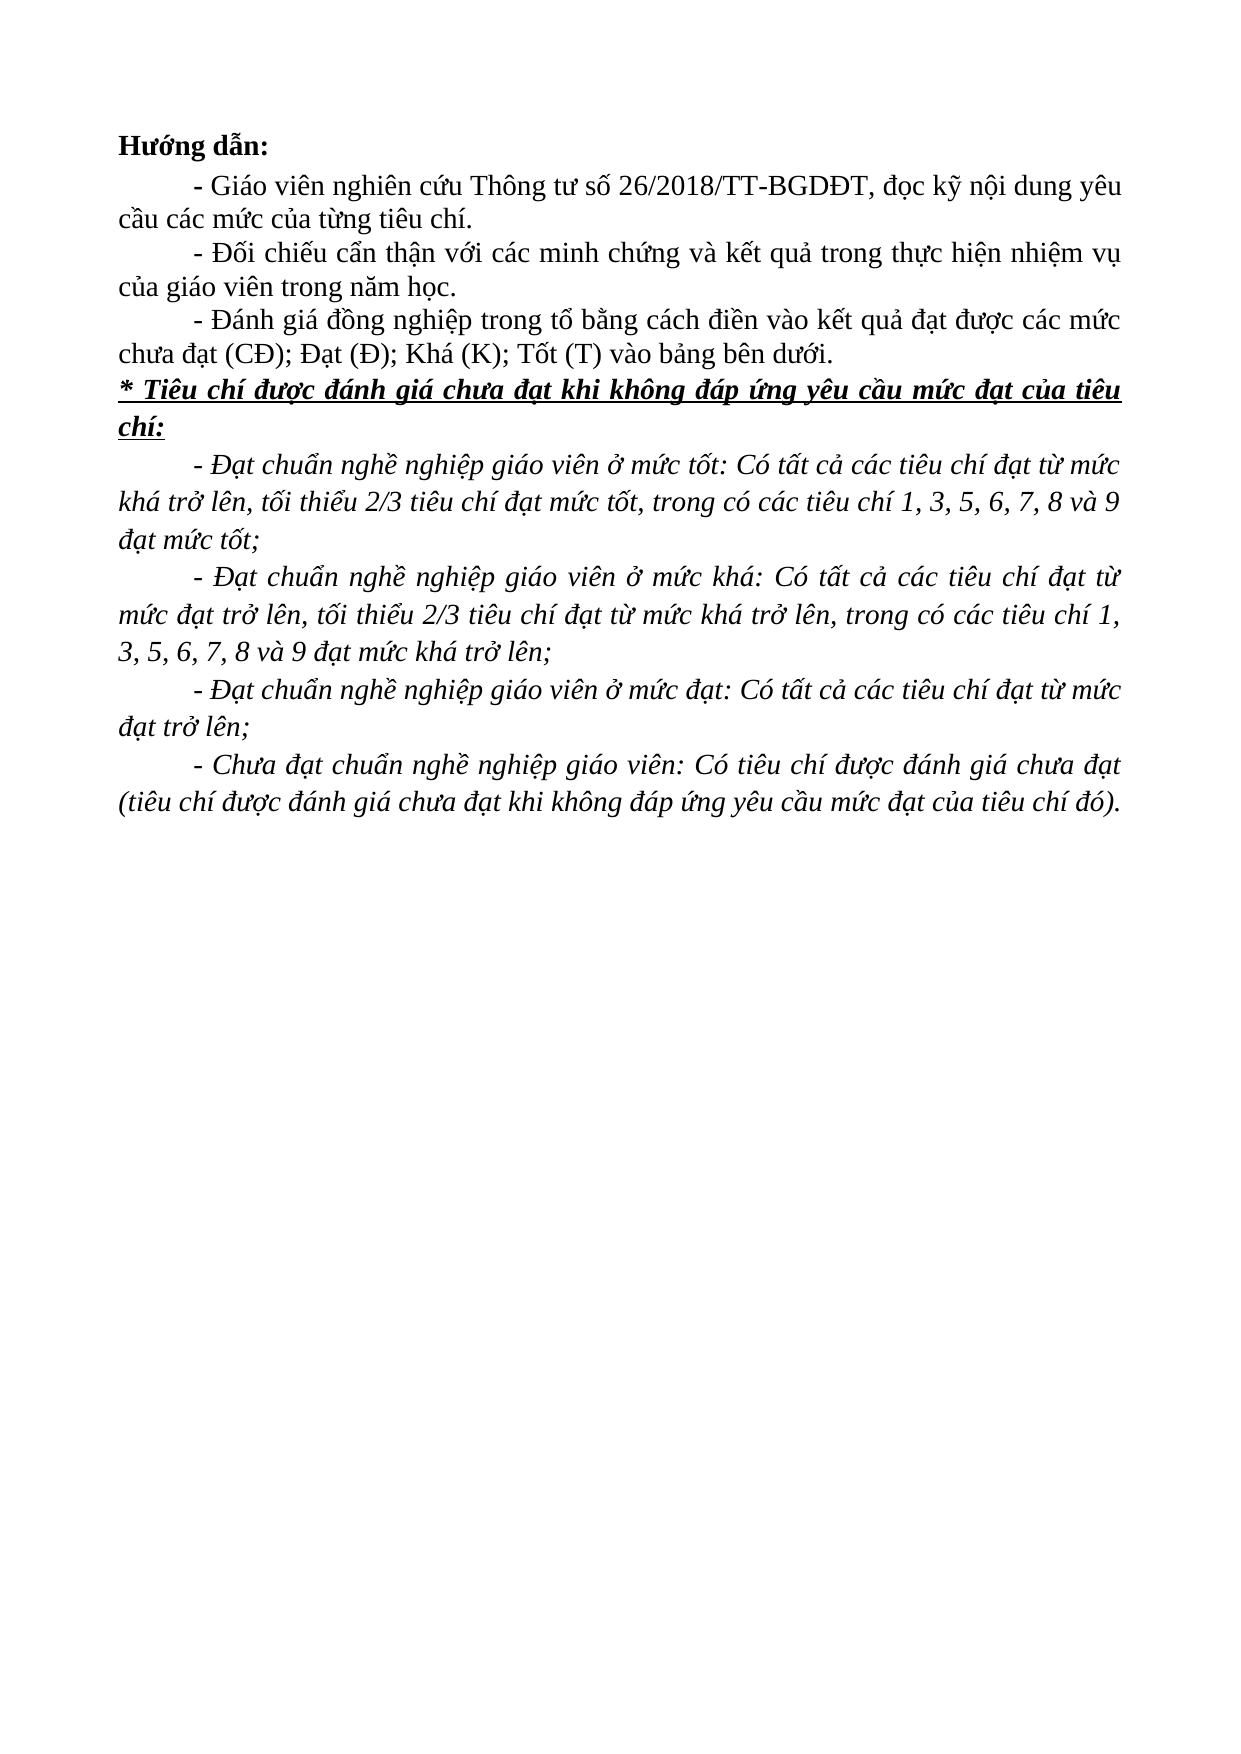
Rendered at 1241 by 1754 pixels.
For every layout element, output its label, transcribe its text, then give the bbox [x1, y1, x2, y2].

text - Chưa đạt chuẩn nghề nghiệp giáo viên: Có tiêu chí được đánh giá chưa đạt (tiêu chí được đánh giá chưa đạt khi không đáp ứng yêu cầu mức đạt của tiêu chí đó). [118, 744, 1122, 819]
text * Tiêu chí được đánh giá chưa đạt khi không đáp ứng yêu cầu mức đạt của tiêu chí: [118, 369, 1122, 401]
text - Đạt chuẩn nghề nghiệp giáo viên ở mức tốt: Có tất cả các tiêu chí đạt từ mức khá trở lên, tối thiểu 2/3 tiêu chí đạt mức tốt, trong có các tiêu chí 1, 3, 5, 6, 7, 8 và 9 đạt mức tốt; [118, 444, 1122, 557]
text - Đạt chuẩn nghề nghiệp giáo viên ở mức khá: Có tất cả các tiêu chí đạt từ mức đạt trở lên, tối thiểu 2/3 tiêu chí đạt từ mức khá trở lên, trong có các tiêu chí 1, 3, 5, 6, 7, 8 và 9 đạt mức khá trở lên; [118, 557, 1122, 669]
text - Giáo viên nghiên cứu Thông tư số 26/2018/TT-BGDĐT, đọc kỹ nội dung yêu cầu các mức của từng tiêu chí. [118, 168, 1122, 235]
text - Đạt chuẩn nghề nghiệp giáo viên ở mức đạt: Có tất cả các tiêu chí đạt từ mức đạt trở lên; [118, 669, 1122, 744]
text - Đánh giá đồng nghiệp trong tổ bằng cách điền vào kết quả đạt được các mức chưa đạt (CĐ); Đạt (Đ); Khá (K); Tốt (T) vào bảng bên dưới. [118, 302, 1122, 369]
text * Tiêu chí được đánh giá chưa đạt khi không đáp ứng yêu cầu mức đạt của tiêu chí: [118, 403, 1122, 444]
text Hướng dẫn: [118, 124, 1122, 162]
text - Đối chiếu cẩn thận với các minh chứng và kết quả trong thực hiện nhiệm vụ của giáo viên trong năm học. [118, 235, 1122, 302]
